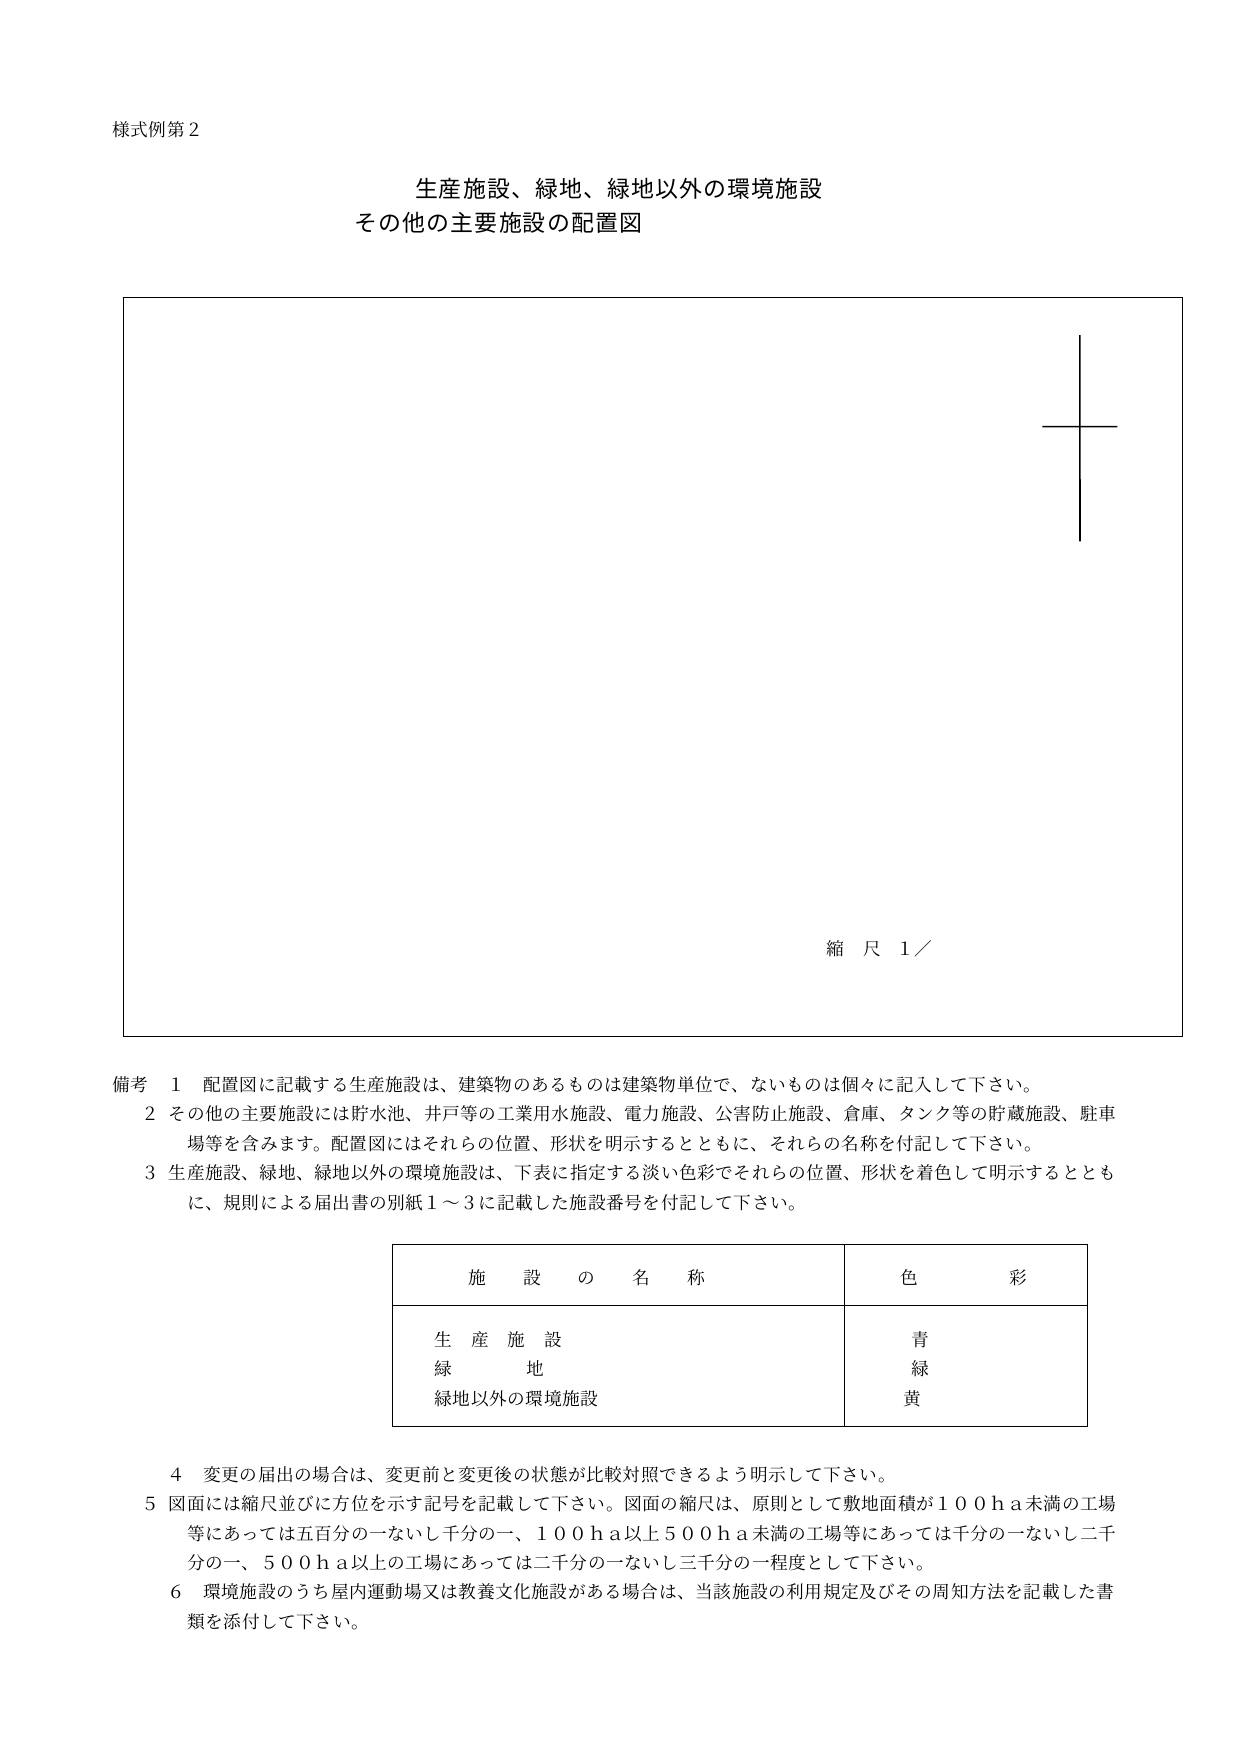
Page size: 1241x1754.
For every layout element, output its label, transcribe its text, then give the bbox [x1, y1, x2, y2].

table_header 色 彩 [845, 1245, 1087, 1305]
text ６ 環境施設のうち屋内運動場又は教養文化施設がある場合は、当該施設の利用規定及びその周知方法を記載した書類を添付して下さい。 [112, 1574, 1125, 1633]
text ５ 図面には縮尺並びに方位を示す記号を記載して下さい。図面の縮尺は、原則として敷地面積が１００ｈａ未満の工場等にあっては五百分の一ないし千分の一、１００ｈａ以上５００ｈａ未満の工場等にあっては千分の一ないし二千分の一、５００ｈａ以上の工場にあっては二千分の一ないし三千分の一程度として下さい。 [112, 1486, 1125, 1574]
table_cell 生 産 施 設 緑 地 緑地以外の環境施設 [393, 1306, 844, 1426]
table_header 施 設 の 名 称 [393, 1245, 844, 1305]
text その他の主要施設の配置図 [112, 204, 1125, 238]
text 様式例第２ [112, 112, 1125, 142]
text 備考 １ 配置図に記載する生産施設は、建築物のあるものは建築物単位で、ないものは個々に記入して下さい。 [112, 1067, 1125, 1096]
table_header [124, 298, 1182, 371]
text ４ 変更の届出の場合は、変更前と変更後の状態が比較対照できるよう明示して下さい。 [112, 1457, 1125, 1486]
text 生産施設、緑地、緑地以外の環境施設 [112, 171, 1125, 204]
text ２ その他の主要施設には貯水池、井戸等の工業用水施設、電力施設、公害防止施設、倉庫、タンク等の貯蔵施設、駐車場等を含みます。配置図にはそれらの位置、形状を明示するとともに、それらの名称を付記して下さい。 [112, 1096, 1125, 1155]
table_cell 縮 尺 １／ [124, 371, 1182, 1036]
table_cell 青 緑 黄 [845, 1306, 1087, 1426]
text ３ 生産施設、緑地、緑地以外の環境施設は、下表に指定する淡い色彩でそれらの位置、形状を着色して明示するとともに、規則による届出書の別紙１～３に記載した施設番号を付記して下さい。 [112, 1155, 1125, 1214]
